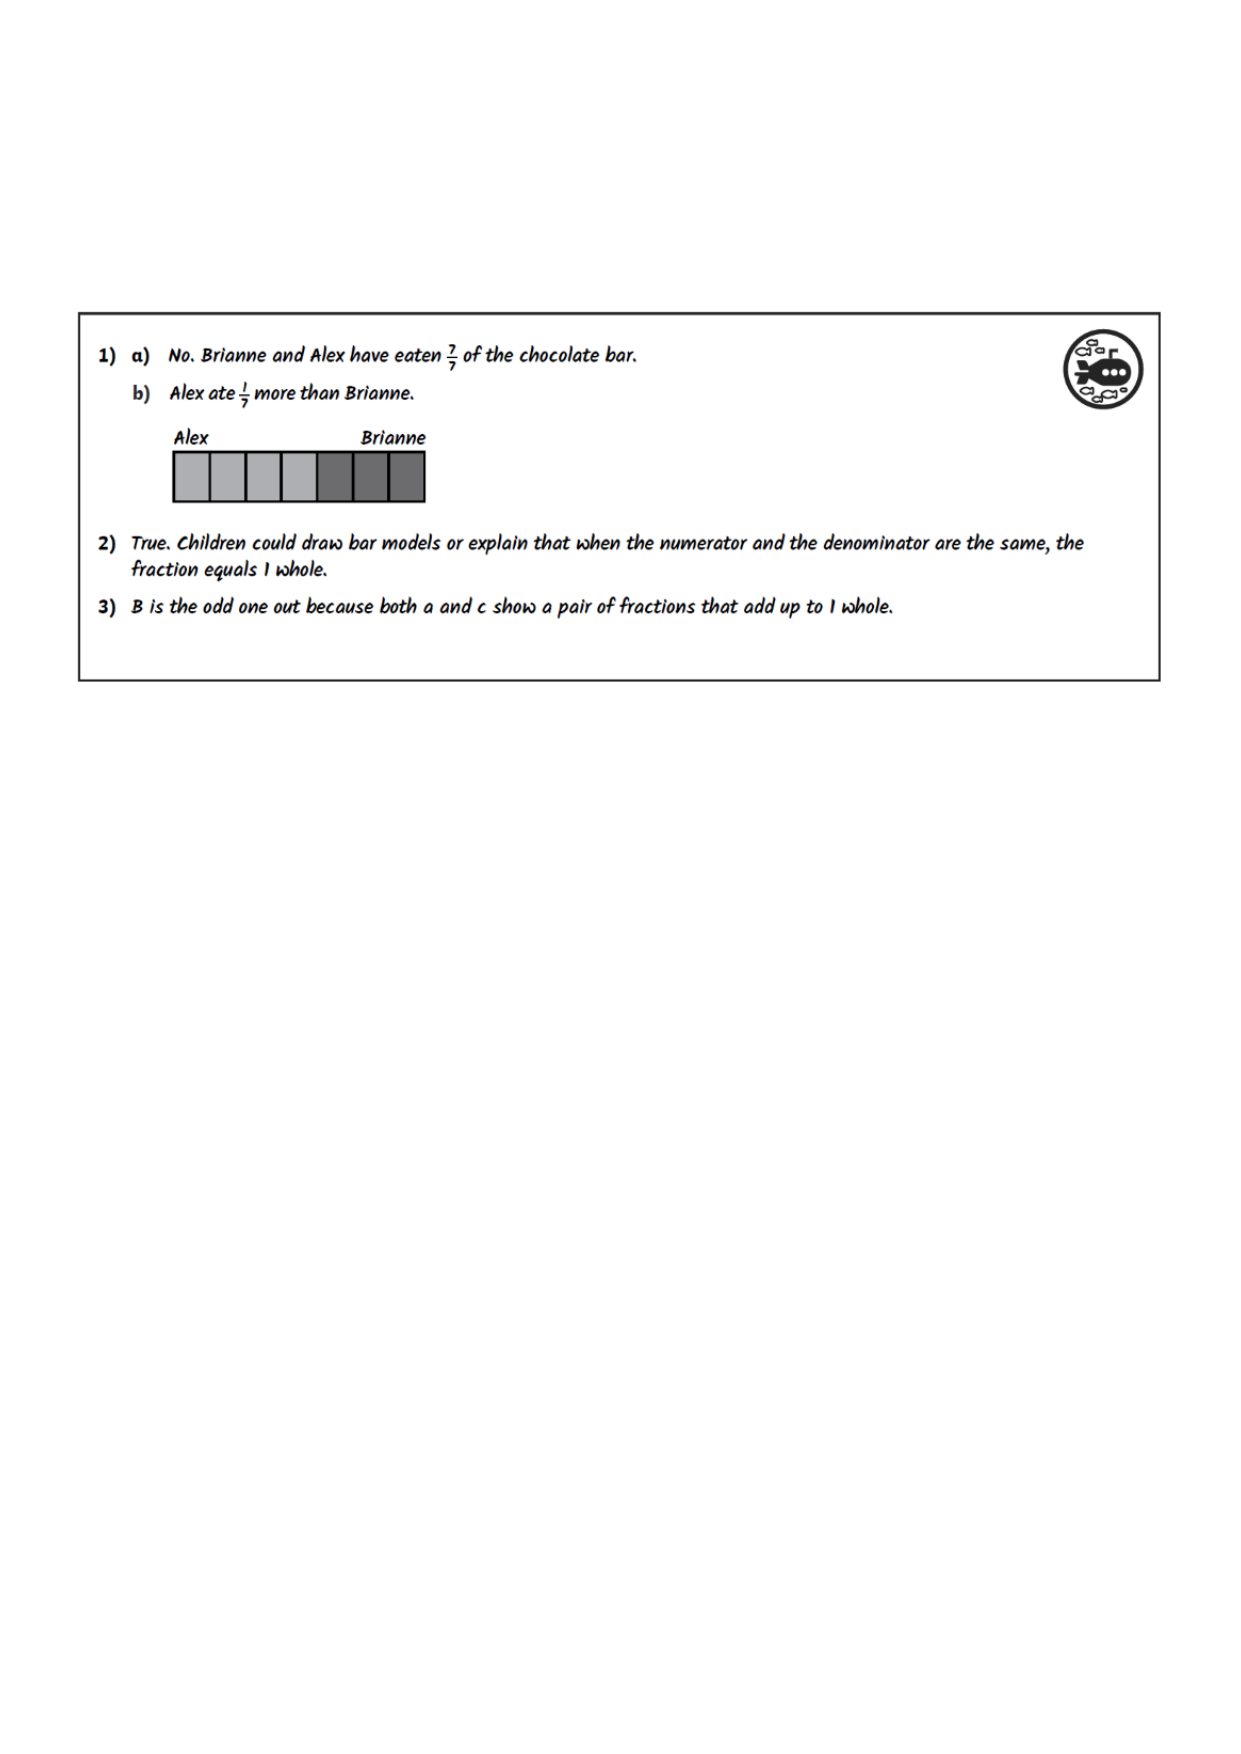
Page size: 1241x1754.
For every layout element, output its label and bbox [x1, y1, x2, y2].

picture [75, 309, 1166, 687]
